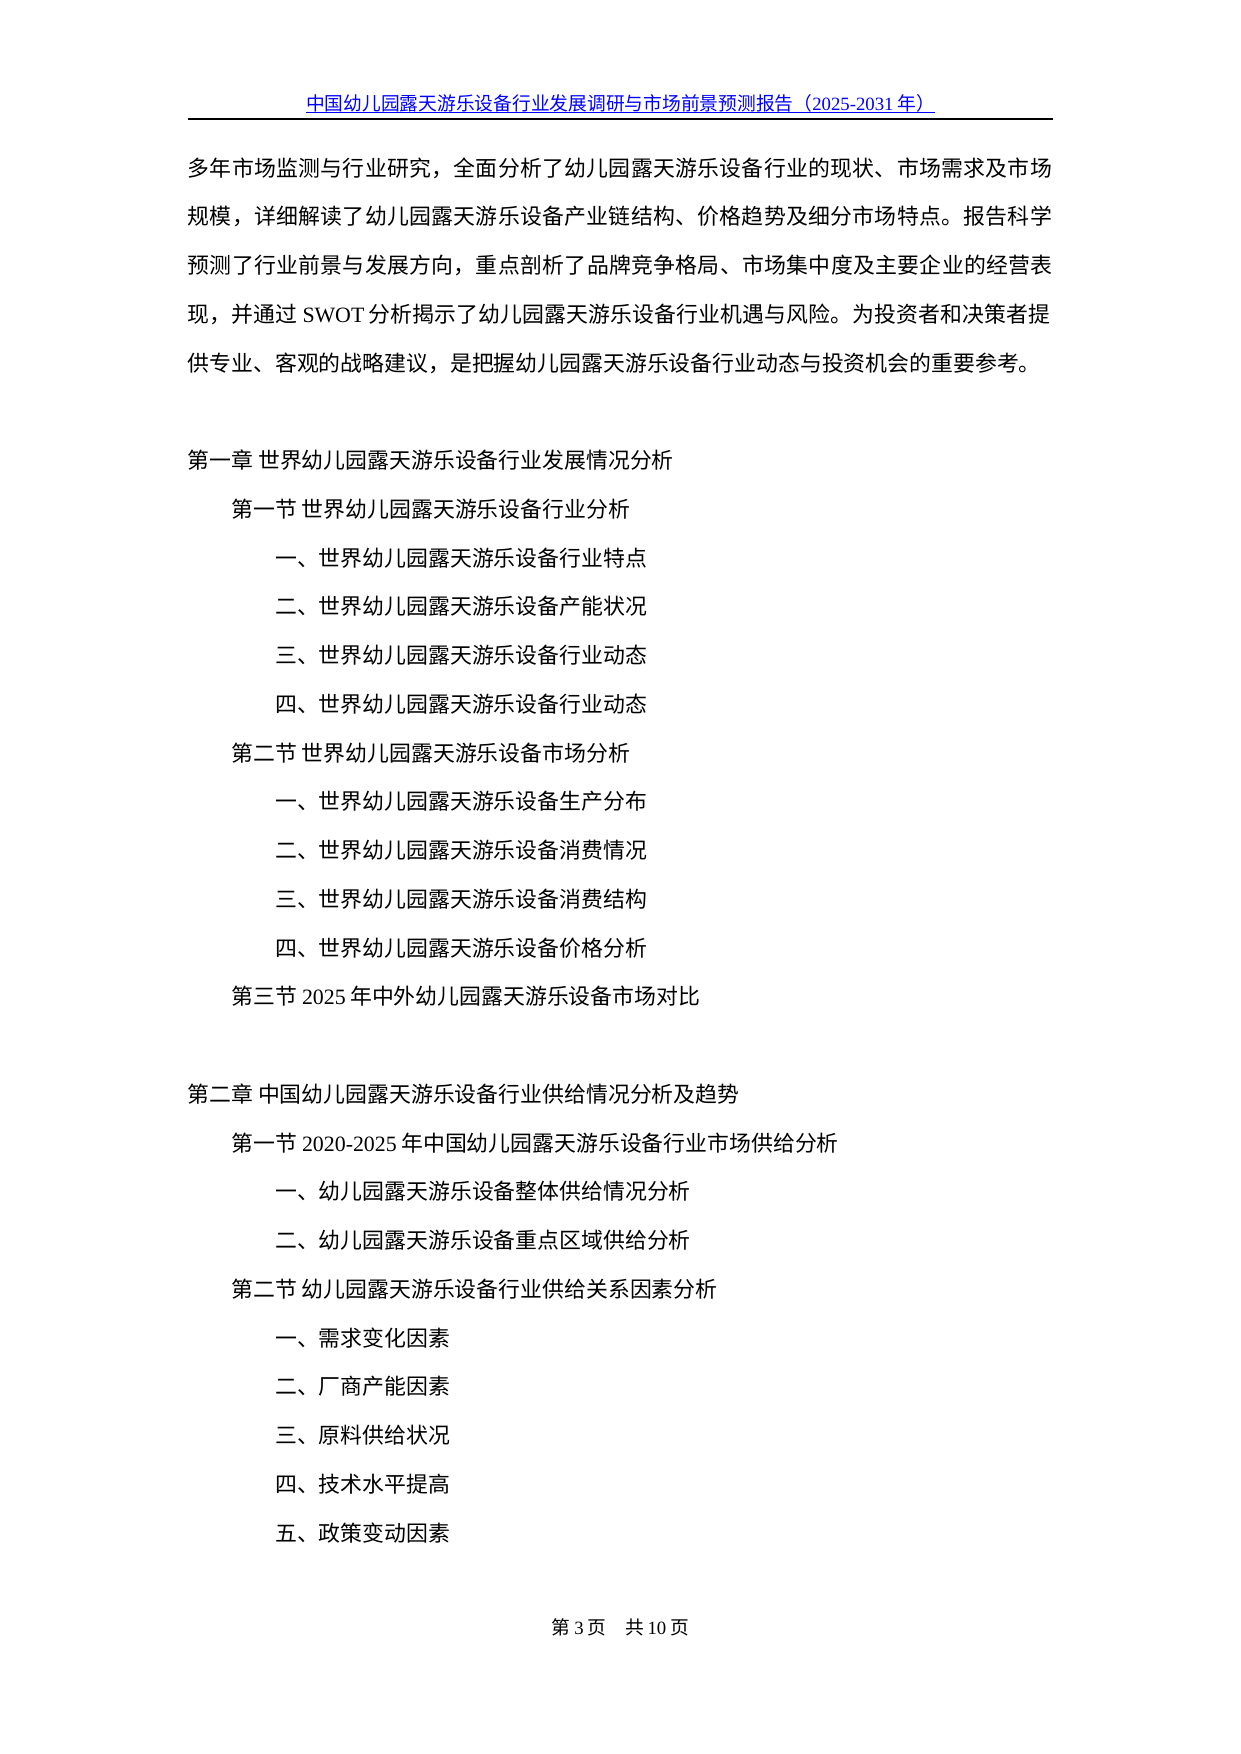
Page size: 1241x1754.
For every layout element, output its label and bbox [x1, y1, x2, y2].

text [187, 150, 1053, 1548]
